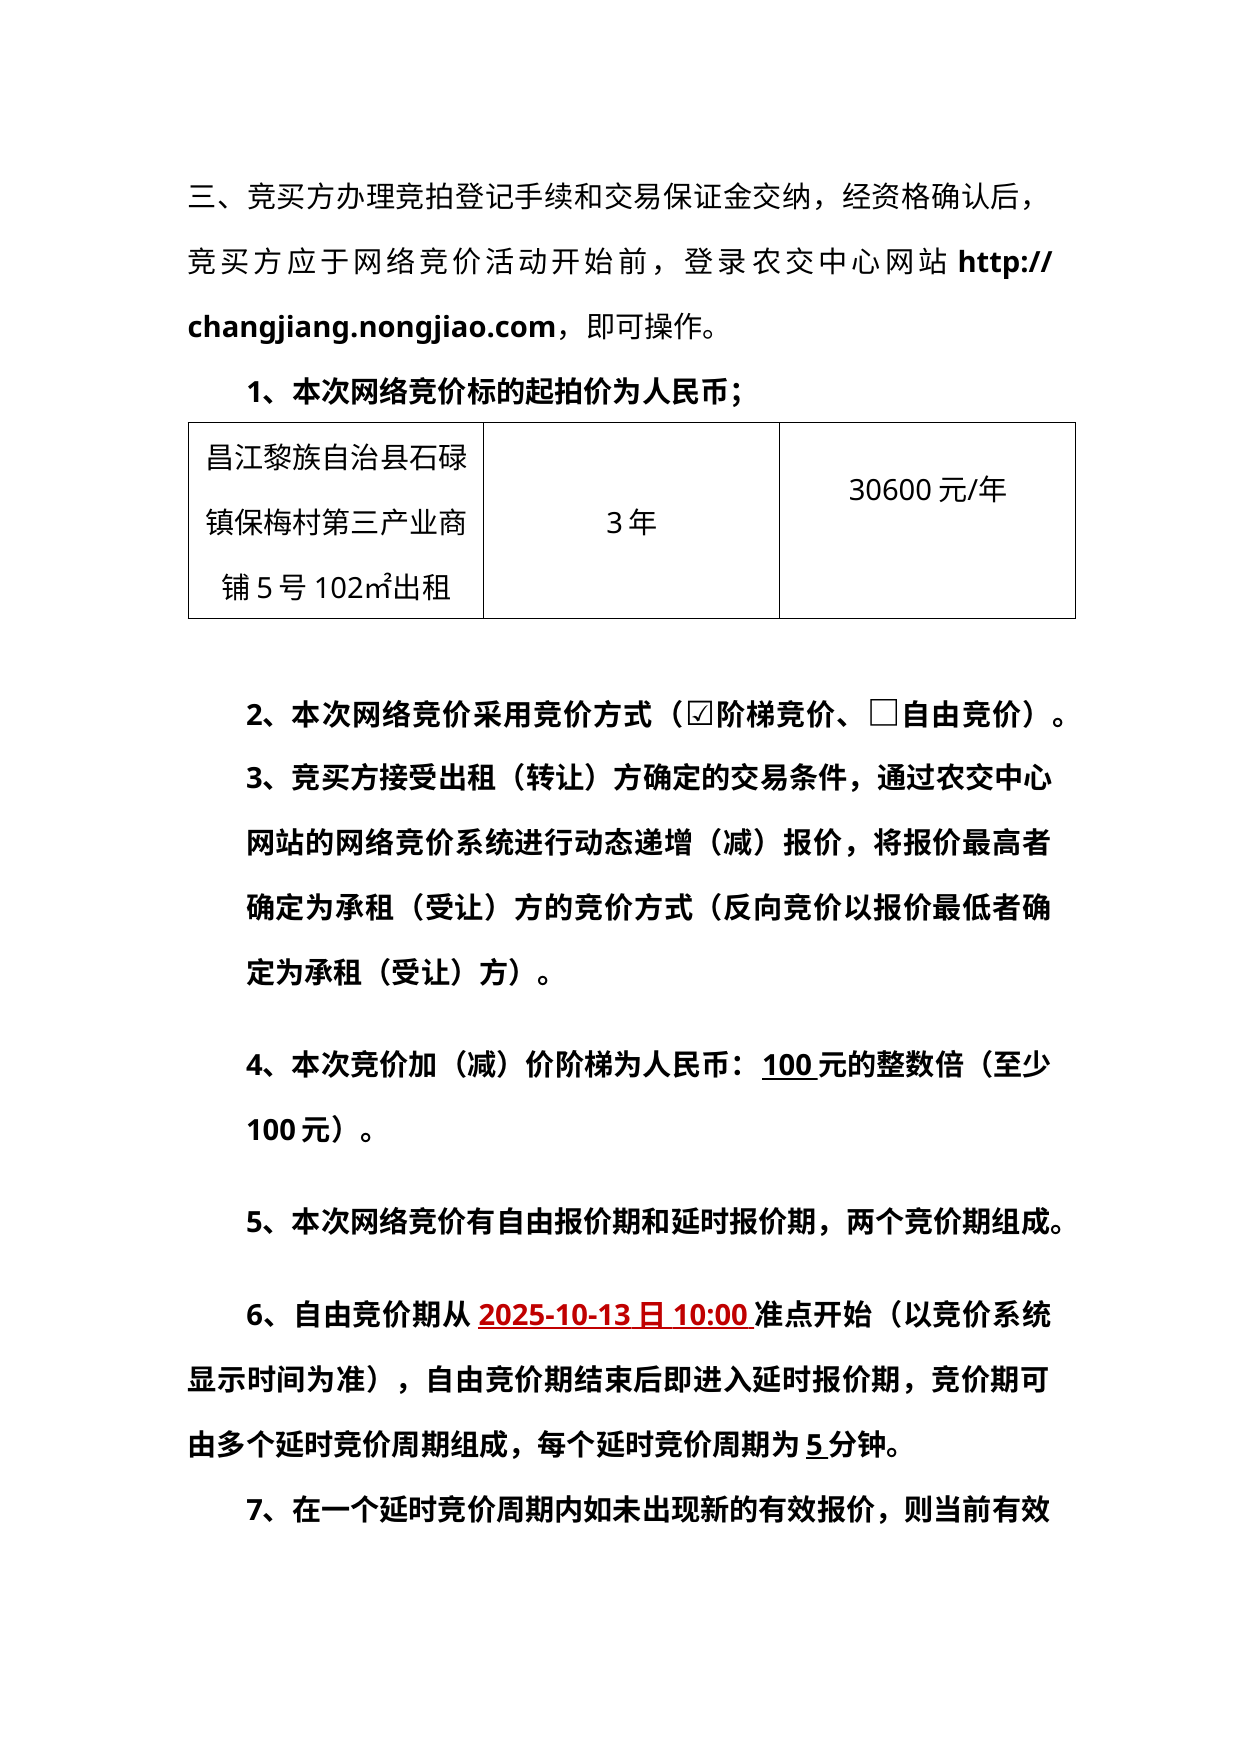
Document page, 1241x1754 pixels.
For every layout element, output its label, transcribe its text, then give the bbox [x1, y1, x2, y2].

table_header 30600元/年 [780, 423, 1075, 618]
table_header 昌江黎族自治县石碌镇保梅村第三产业商铺5号102㎡出租 [189, 423, 483, 618]
text 6、自由竞价期从2025-10-13日10:00准点开始（以竞价系统显示时间为准），自由竞价期结束后即进入延时报价期，竞价期可由多个延时竞价周期组成，每个延时竞价周期为5分钟。 [187, 1280, 1053, 1475]
text 1、本次网络竞价标的起拍价为人民币； [187, 357, 1053, 422]
subtitle 5、本次网络竞价有自由报价期和延时报价期，两个竞价期组成。 [246, 1188, 1053, 1253]
table_header 3年 [484, 423, 779, 618]
text 三、竞买方办理竞拍登记手续和交易保证金交纳，经资格确认后，竞买方应于网络竞价活动开始前，登录农交中心网站http://changjiang.nongjiao.com，即可操作。 [187, 162, 1053, 357]
subtitle 本次网络竞价采用竞价方式（☑阶梯竞价、□自由竞价）。3、竞买方接受出租（转让）方确定的交易条件，通过农交中心网站的网络竞价系统进行动态递增（减）报价，将报价最高者确定为承租（受让）方的竞价方式（反向竞价以报价最低者确定为承租（受让）方）。 [246, 679, 1053, 1004]
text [187, 1475, 1053, 1540]
subtitle 4、本次竞价加（减）价阶梯为人民币：100元的整数倍（至少100元）。 [246, 1031, 1053, 1161]
